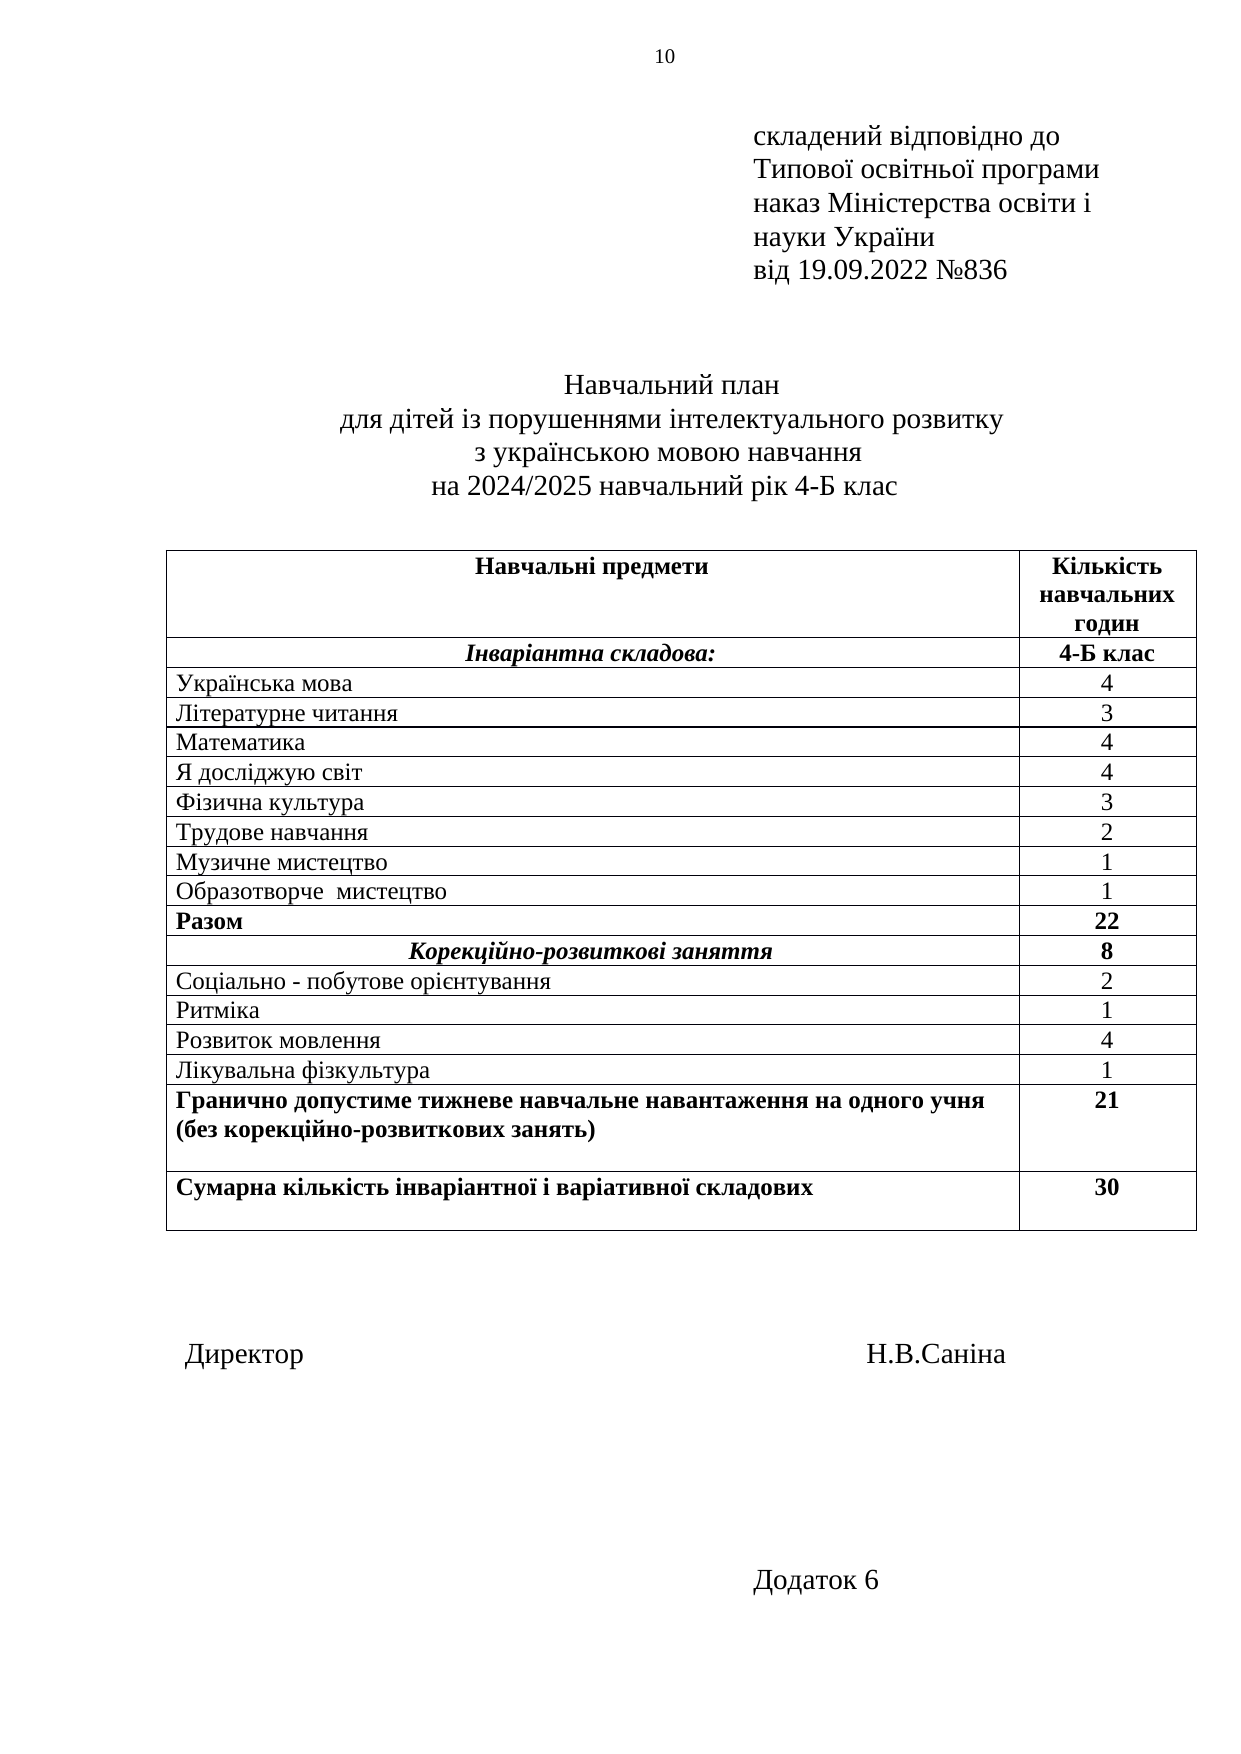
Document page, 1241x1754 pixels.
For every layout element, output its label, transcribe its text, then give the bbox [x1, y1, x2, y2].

table_cell Соціально - побутове орієнтування [167, 966, 1019, 994]
text з українською мовою навчання [177, 434, 1152, 468]
table_cell 8 [1020, 936, 1196, 965]
table_cell 2 [1020, 966, 1196, 994]
table_cell Трудове навчання [167, 817, 1019, 846]
table_cell 3 [1020, 787, 1196, 816]
table_cell Лікувальна фізкультура [167, 1055, 1019, 1084]
table_cell Корекційно-розвиткові заняття [167, 936, 1019, 965]
table_cell Гранично допустиме тижневе навчальне навантаження на одного учня (без корекційно-розвиткових занять) [167, 1085, 1019, 1171]
text Директор Н.В.Саніна [177, 1337, 1152, 1370]
text Додаток 6 [679, 1562, 1152, 1595]
table_cell 4 [1020, 728, 1196, 756]
text складений відповідно до Типової освітньої програми наказ Міністерства освіти і науки України [753, 118, 1152, 252]
table_cell 4 [1020, 757, 1196, 786]
table_cell Розвиток мовлення [167, 1025, 1019, 1054]
table_cell Сумарна кількість інваріантної і варіативної складових [167, 1172, 1019, 1230]
table_cell Фізична культура [167, 787, 1019, 816]
table_cell 1 [1020, 847, 1196, 875]
table_cell 4 [1020, 668, 1196, 697]
text від 19.09.2022 №836 [753, 252, 1152, 286]
text для дітей із порушеннями інтелектуального розвитку [177, 401, 1152, 434]
text на 2024/2025 навчальний рік 4-Б клас [177, 468, 1152, 502]
table_cell 21 [1020, 1085, 1196, 1171]
table_cell Образотворче мистецтво [167, 876, 1019, 905]
table_cell 30 [1020, 1172, 1196, 1230]
table_cell Я досліджую світ [167, 757, 1019, 786]
table_cell Інваріантна складова: [167, 638, 1019, 667]
table_cell Разом [167, 906, 1019, 935]
table_cell 3 [1020, 698, 1196, 726]
table_cell 1 [1020, 996, 1196, 1024]
table_cell 1 [1020, 1055, 1196, 1084]
text Навчальний план [177, 367, 1152, 401]
table_cell Українська мова [167, 668, 1019, 697]
table_cell Літературне читання [167, 698, 1019, 726]
table_header Навчальні предмети [167, 551, 1019, 637]
table_cell Ритміка [167, 996, 1019, 1024]
table_cell 4 [1020, 1025, 1196, 1054]
table_cell 2 [1020, 817, 1196, 846]
table_cell 4-Б клас [1020, 638, 1196, 667]
table_cell Математика [167, 728, 1019, 756]
table_cell 1 [1020, 876, 1196, 905]
table_cell 22 [1020, 906, 1196, 935]
table_header Кількість навчальних годин [1020, 551, 1196, 637]
table_cell Музичне мистецтво [167, 847, 1019, 875]
